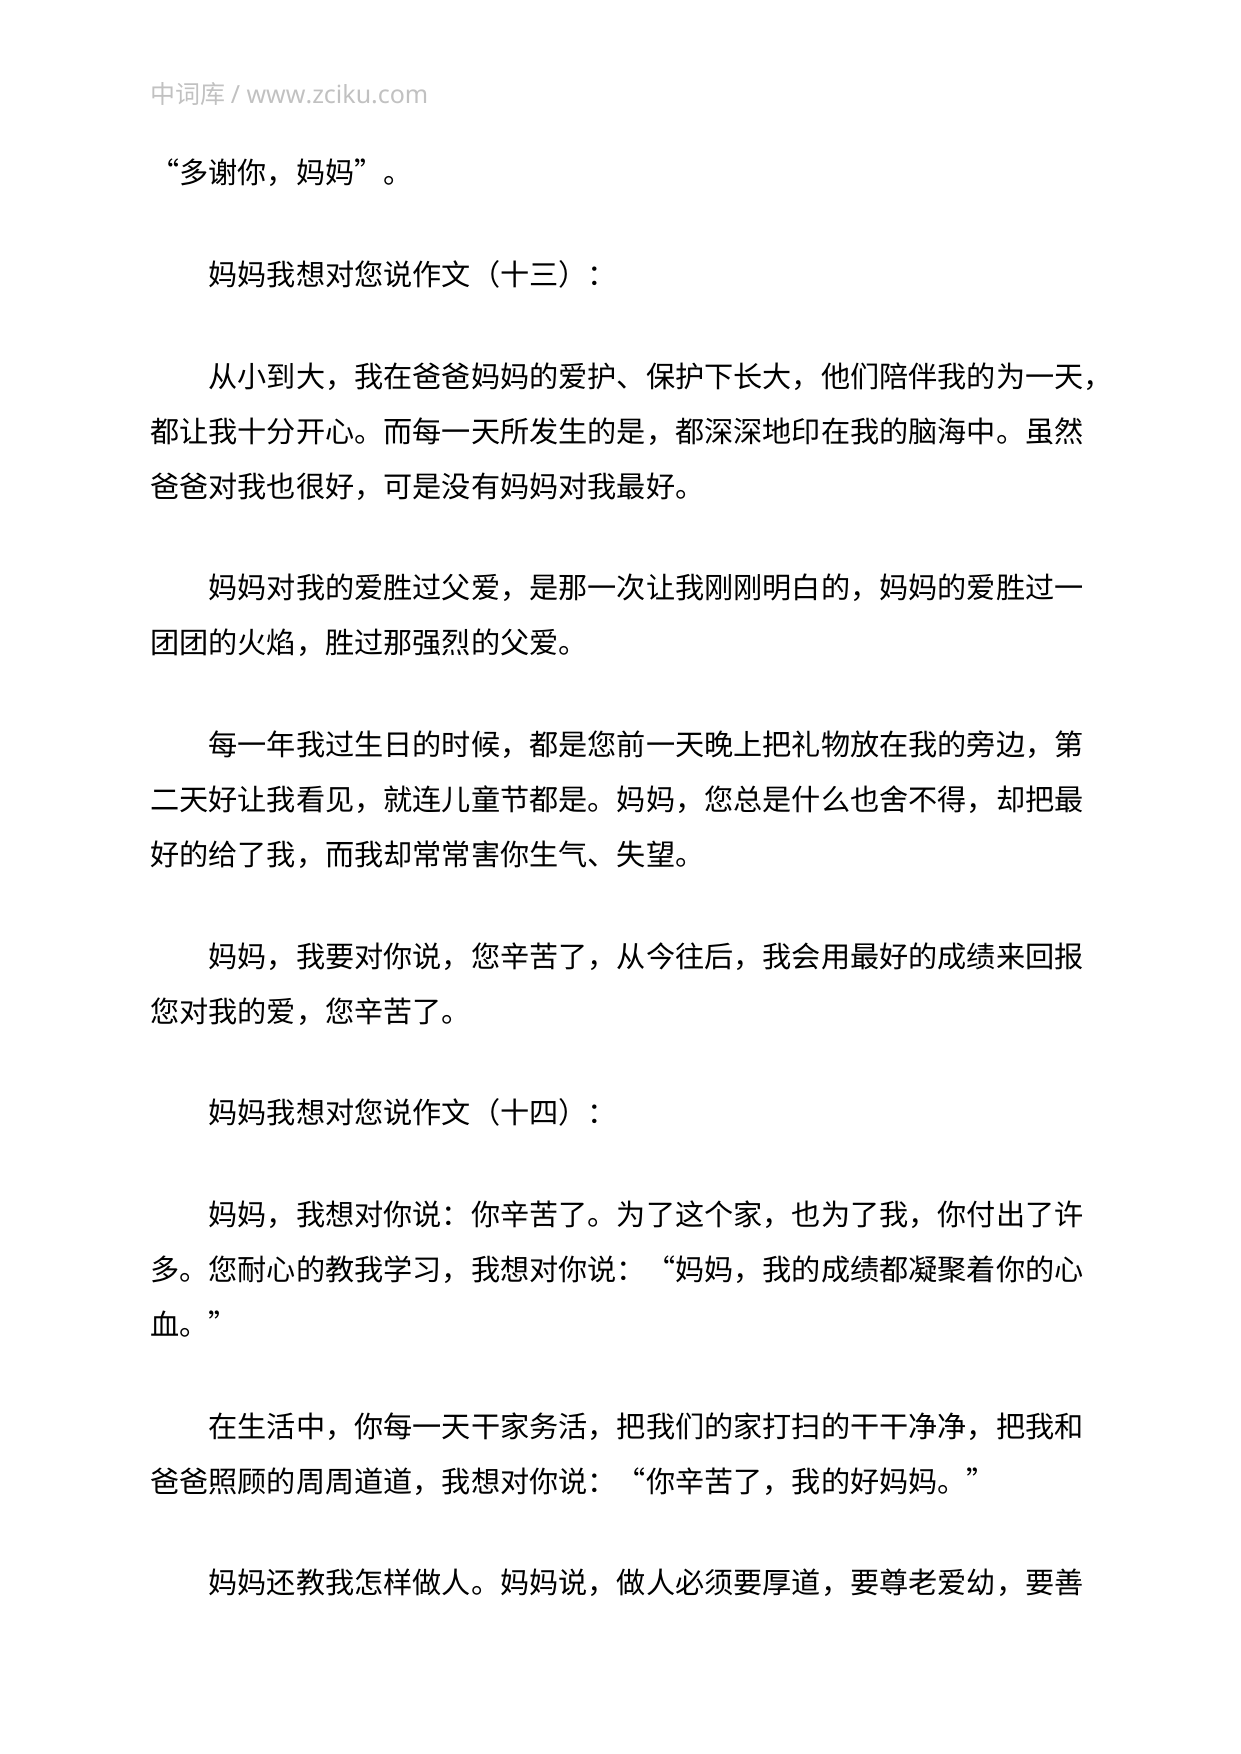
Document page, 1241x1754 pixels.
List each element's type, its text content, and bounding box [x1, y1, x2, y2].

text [150, 150, 1090, 192]
text 妈妈，我要对你说，您辛苦了，从今往后，我会用最好的成绩来回报您对我的爱，您辛苦了。 [150, 933, 1090, 1031]
text 妈妈我想对您说作文（十四）： [150, 1090, 1090, 1132]
text 每一年我过生日的时候，都是您前一天晚上把礼物放在我的旁边，第二天好让我看见，就连儿童节都是。妈妈，您总是什么也舍不得，却把最好的给了我，而我却常常害你生气、失望。 [150, 722, 1090, 874]
text 从小到大，我在爸爸妈妈的爱护、保护下长大，他们陪伴我的为一天，都让我十分开心。而每一天所发生的是，都深深地印在我的脑海中。虽然爸爸对我也很好，可是没有妈妈对我最好。 [150, 353, 1090, 506]
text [150, 1560, 1090, 1602]
text 妈妈，我想对你说：你辛苦了。为了这个家，也为了我，你付出了许多。您耐心的教我学习，我想对你说：“妈妈，我的成绩都凝聚着你的心血。” [150, 1192, 1090, 1344]
text 在生活中，你每一天干家务活，把我们的家打扫的干干净净，把我和爸爸照顾的周周道道，我想对你说：“你辛苦了，我的好妈妈。” [150, 1403, 1090, 1501]
text 妈妈对我的爱胜过父爱，是那一次让我刚刚明白的，妈妈的爱胜过一团团的火焰，胜过那强烈的父爱。 [150, 565, 1090, 662]
text 妈妈我想对您说作文（十三）： [150, 252, 1090, 294]
